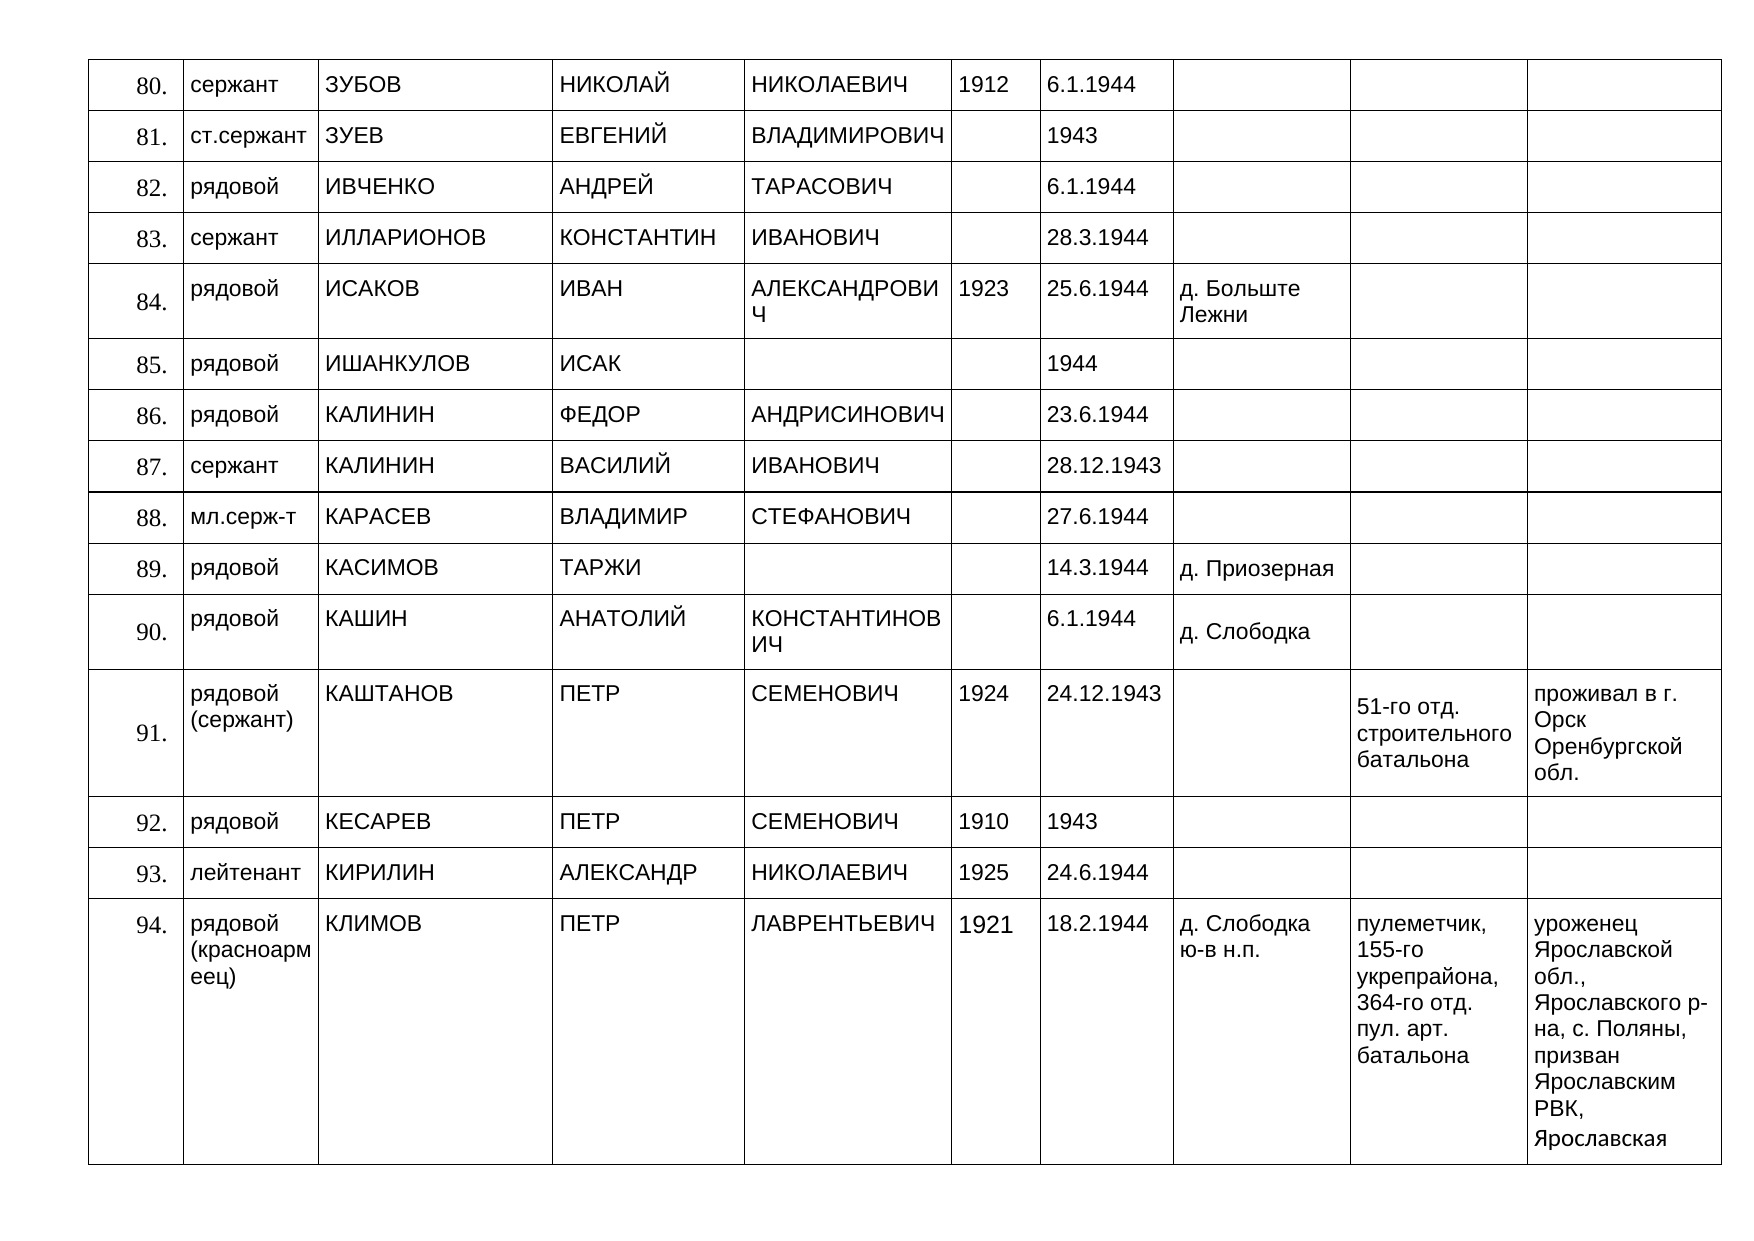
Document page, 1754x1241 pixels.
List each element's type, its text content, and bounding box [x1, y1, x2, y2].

table_cell 27.6.1944 [1041, 493, 1173, 542]
table_cell КОНСТАНТИН [553, 213, 744, 263]
table_cell ИШАНКУЛОВ [319, 339, 552, 389]
table_cell [1528, 848, 1721, 898]
table_cell лейтенант [184, 848, 318, 898]
table_cell ВЛАДИМИРОВИЧ [745, 111, 951, 161]
table_cell КЛИМОВ [319, 899, 552, 1163]
table_cell рядовой [184, 595, 318, 668]
table_cell [1351, 213, 1527, 263]
table_cell ЗУЕВ [319, 111, 552, 161]
table_cell [952, 213, 1040, 263]
table_cell [952, 595, 1040, 668]
table_cell [1174, 670, 1350, 796]
table_cell рядовой [184, 390, 318, 440]
table_cell ЗУБОВ [319, 60, 552, 110]
table_cell [1174, 441, 1350, 491]
table_cell [1174, 339, 1350, 389]
table_cell [1528, 339, 1721, 389]
table_cell ЕВГЕНИЙ [553, 111, 744, 161]
table_cell КАЛИНИН [319, 390, 552, 440]
table_cell [1174, 213, 1350, 263]
table_cell [1528, 264, 1721, 338]
table_cell [1174, 60, 1350, 110]
table_cell [952, 111, 1040, 161]
table_cell д. Слободка [1174, 595, 1350, 668]
table_cell [1174, 390, 1350, 440]
table_cell [89, 670, 183, 796]
table_cell ВАСИЛИЙ [553, 441, 744, 491]
table_cell [1351, 60, 1527, 110]
table_cell 14.3.1944 [1041, 544, 1173, 593]
table_cell 1912 [952, 60, 1040, 110]
table_cell КАШИН [319, 595, 552, 668]
table_cell [1528, 797, 1721, 847]
table_cell ИВЧЕНКО [319, 162, 552, 212]
table_cell [89, 60, 183, 110]
table_cell ИЛЛАРИОНОВ [319, 213, 552, 263]
table_cell [89, 162, 183, 212]
table_cell рядовой [184, 339, 318, 389]
table_cell [1351, 797, 1527, 847]
table_cell 1924 [952, 670, 1040, 796]
table_cell ИВАНОВИЧ [745, 441, 951, 491]
table_cell [1174, 797, 1350, 847]
table_cell 1923 [952, 264, 1040, 338]
table_cell [1528, 544, 1721, 593]
table_cell [89, 441, 183, 491]
table_cell КАШТАНОВ [319, 670, 552, 796]
table_cell СТЕФАНОВИЧ [745, 493, 951, 542]
table_cell [89, 264, 183, 338]
table_cell д. Приозерная [1174, 544, 1350, 593]
table_cell д. Больште Лежни [1174, 264, 1350, 338]
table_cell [184, 899, 318, 1163]
table_cell [1528, 441, 1721, 491]
table_cell [89, 213, 183, 263]
table_cell АЛЕКСАНДРОВИЧ [745, 264, 951, 338]
table_cell КАЛИНИН [319, 441, 552, 491]
table_cell КЕСАРЕВ [319, 797, 552, 847]
table_cell 1910 [952, 797, 1040, 847]
table_cell [745, 339, 951, 389]
table_cell сержант [184, 441, 318, 491]
table_cell сержант [184, 60, 318, 110]
table_cell [952, 544, 1040, 593]
table_cell 25.6.1944 [1041, 264, 1173, 338]
table_cell НИКОЛАЕВИЧ [745, 848, 951, 898]
table_cell проживал в г. Орск Оренбургской обл. [1528, 670, 1721, 796]
table_cell ПЕТР [553, 797, 744, 847]
table_cell КОНСТАНТИНОВИЧ [745, 595, 951, 668]
table_cell СЕМЕНОВИЧ [745, 797, 951, 847]
table_cell [1351, 595, 1527, 668]
table_cell ТАРАСОВИЧ [745, 162, 951, 212]
table_cell [952, 390, 1040, 440]
table_cell 6.1.1944 [1041, 60, 1173, 110]
table_cell [89, 390, 183, 440]
table_cell рядовой [184, 162, 318, 212]
table_cell ИСАКОВ [319, 264, 552, 338]
table_cell [1351, 848, 1527, 898]
table_cell рядовой [184, 797, 318, 847]
table_cell 6.1.1944 [1041, 162, 1173, 212]
table_cell [1351, 390, 1527, 440]
table_cell ИВАН [553, 264, 744, 338]
table_cell [1351, 264, 1527, 338]
table_cell КИРИЛИН [319, 848, 552, 898]
table_cell ИСАК [553, 339, 744, 389]
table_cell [1174, 899, 1350, 1163]
table_cell КАСИМОВ [319, 544, 552, 593]
table_cell 1943 [1041, 797, 1173, 847]
table_cell [952, 162, 1040, 212]
table_cell ВЛАДИМИР [553, 493, 744, 542]
table_cell [89, 899, 183, 1163]
table_cell ст.сержант [184, 111, 318, 161]
table_cell 1921 [952, 899, 1040, 1163]
table_cell АЛЕКСАНДР [553, 848, 744, 898]
table_cell 51-го отд. строительного батальона [1351, 670, 1527, 796]
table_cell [1528, 899, 1721, 1163]
table_cell [89, 848, 183, 898]
table_cell [1351, 544, 1527, 593]
table_cell [1351, 493, 1527, 542]
table_cell [89, 595, 183, 668]
table_cell [1528, 60, 1721, 110]
table_cell [1174, 848, 1350, 898]
table_cell рядовой (сержант) [184, 670, 318, 796]
table_cell 18.2.1944 [1041, 899, 1173, 1163]
table_cell [1351, 441, 1527, 491]
table_cell [952, 441, 1040, 491]
table_cell [745, 544, 951, 593]
table_cell [952, 339, 1040, 389]
table_cell [89, 544, 183, 593]
table_cell НИКОЛАЕВИЧ [745, 60, 951, 110]
table_cell 24.12.1943 [1041, 670, 1173, 796]
table_cell КАРАСЕВ [319, 493, 552, 542]
table_cell [1351, 339, 1527, 389]
table_cell [89, 111, 183, 161]
table_cell [89, 339, 183, 389]
table_cell [952, 493, 1040, 542]
table_cell [1528, 595, 1721, 668]
table_cell НИКОЛАЙ [553, 60, 744, 110]
table_cell [1528, 493, 1721, 542]
table_cell ЛАВРЕНТЬЕВИЧ [745, 899, 951, 1163]
table_cell АНАТОЛИЙ [553, 595, 744, 668]
table_cell 23.6.1944 [1041, 390, 1173, 440]
table_cell [1528, 111, 1721, 161]
table_cell СЕМЕНОВИЧ [745, 670, 951, 796]
table_cell ПЕТР [553, 670, 744, 796]
table_cell ПЕТР [553, 899, 744, 1163]
table_cell [89, 797, 183, 847]
table_cell сержант [184, 213, 318, 263]
table_cell [1351, 162, 1527, 212]
table_cell ФЕДОР [553, 390, 744, 440]
table_cell ТАРЖИ [553, 544, 744, 593]
table_cell мл.серж-т [184, 493, 318, 542]
table_cell АНДРИСИНОВИЧ [745, 390, 951, 440]
table_cell [1528, 162, 1721, 212]
table_cell [1528, 390, 1721, 440]
table_cell АНДРЕЙ [553, 162, 744, 212]
table_cell [89, 493, 183, 542]
table_cell рядовой [184, 544, 318, 593]
table_cell [1351, 111, 1527, 161]
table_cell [1351, 899, 1527, 1163]
table_cell 1944 [1041, 339, 1173, 389]
table_cell 28.12.1943 [1041, 441, 1173, 491]
table_cell [1174, 162, 1350, 212]
table_cell [1174, 493, 1350, 542]
table_cell 6.1.1944 [1041, 595, 1173, 668]
table_cell 28.3.1944 [1041, 213, 1173, 263]
table_cell 24.6.1944 [1041, 848, 1173, 898]
table_cell ИВАНОВИЧ [745, 213, 951, 263]
table_cell рядовой [184, 264, 318, 338]
table_cell [1174, 111, 1350, 161]
table_cell 1943 [1041, 111, 1173, 161]
table_cell 1925 [952, 848, 1040, 898]
table_cell [1528, 213, 1721, 263]
